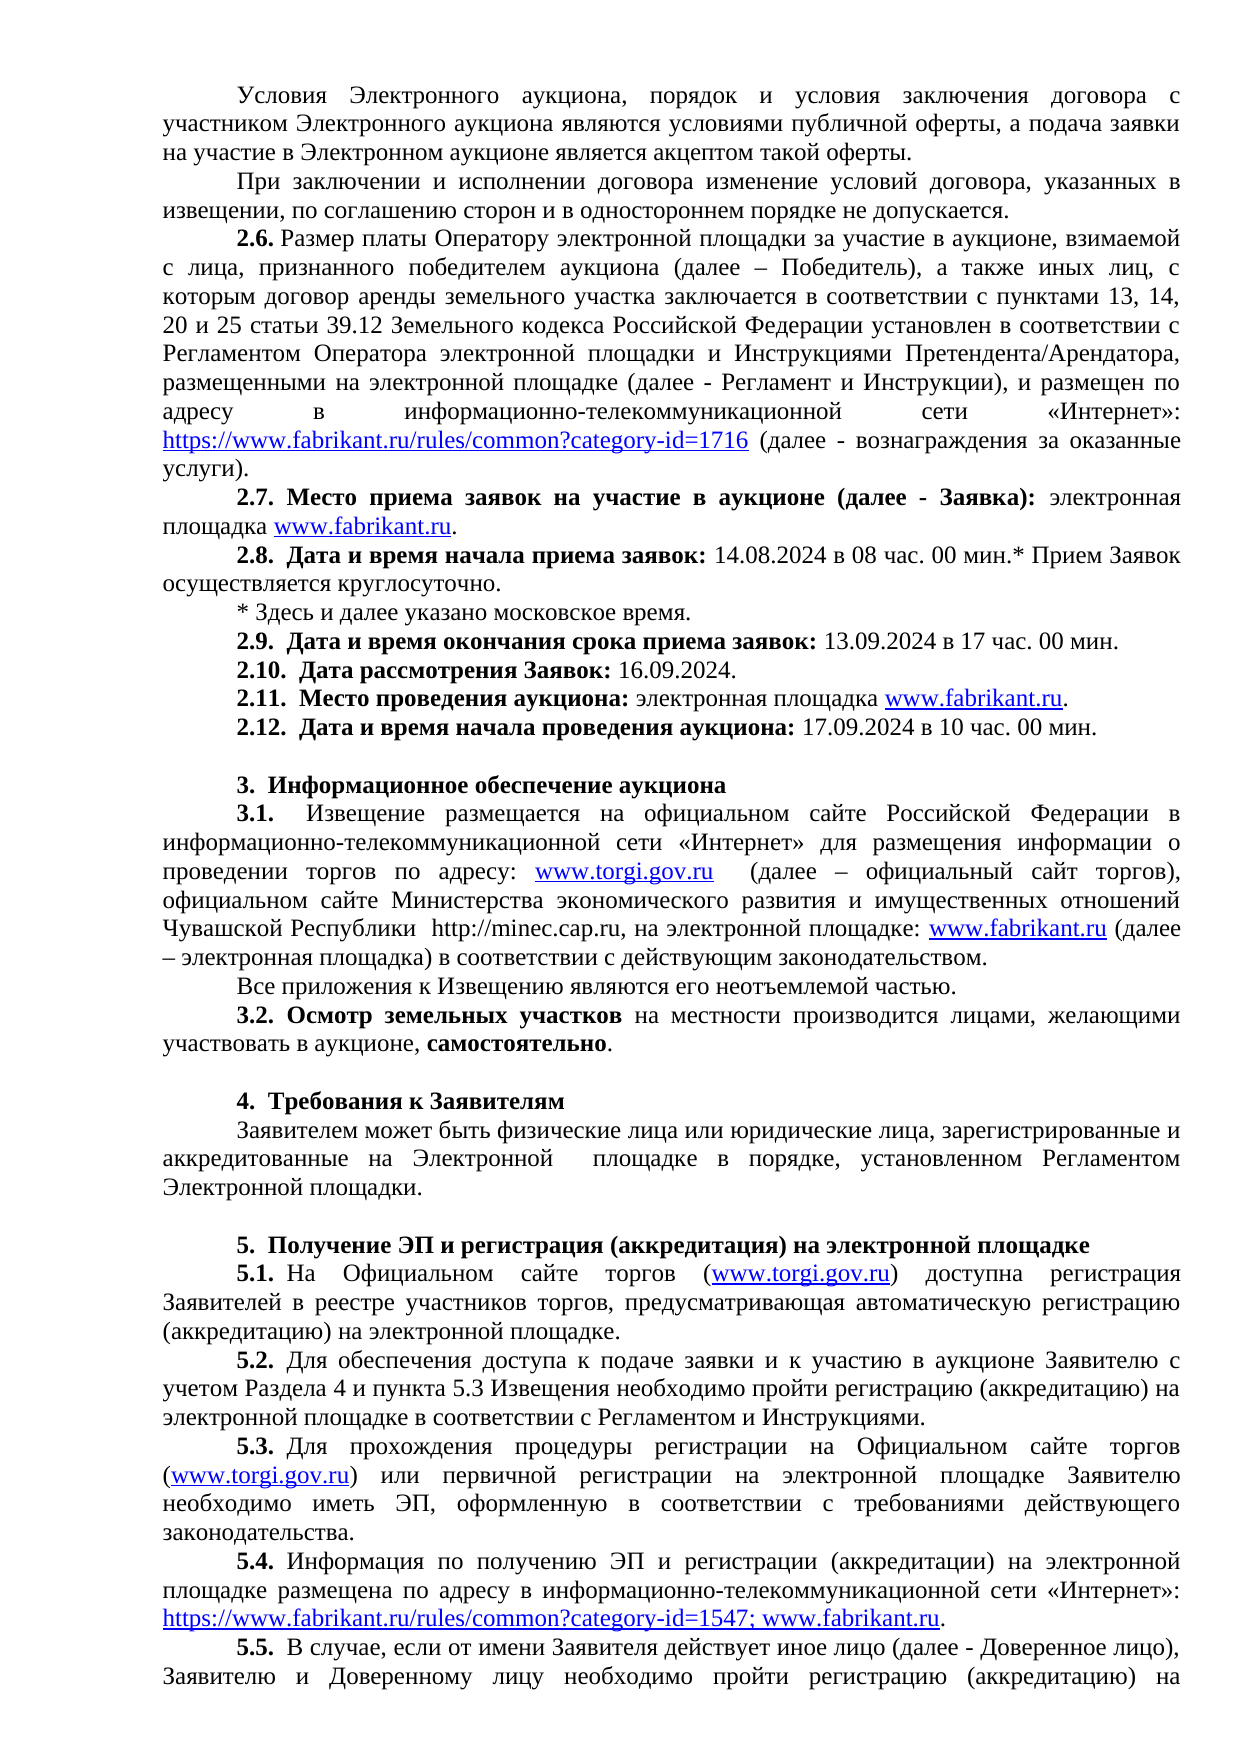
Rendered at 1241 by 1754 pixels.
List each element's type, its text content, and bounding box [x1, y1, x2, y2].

text 5.2. Для обеспечения доступа к подаче заявки и к участию в аукционе Заявителю с учетом Раздела 4 и пункта 5.3 Извещения необходимо пройти регистрацию (аккредитацию) на электронной площадке в соответствии с Регламентом и Инструкциями. [162, 1345, 1181, 1431]
text 3.2. Осмотр земельных участков на местности производится лицами, желающими участвовать в аукционе, самостоятельно. [162, 1000, 1181, 1057]
text * Здесь и далее указано московское время. [162, 597, 1181, 626]
text При заключении и исполнении договора изменение условий договора, указанных в извещении, по соглашению сторон и в одностороннем порядке не допускается. [162, 166, 1181, 223]
text Все приложения к Извещению являются его неотъемлемой частью. [162, 971, 1181, 1000]
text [162, 1632, 1181, 1690]
text 3. Информационное обеспечение аукциона [162, 770, 1181, 798]
text 5.3. Для прохождения процедуры регистрации на Официальном сайте торгов (www.torgi.gov.ru) или первичной регистрации на электронной площадке Заявителю необходимо иметь ЭП, оформленную в соответствии с требованиями действующего законодательства. [162, 1431, 1181, 1546]
text 2.9. Дата и время окончания срока приема заявок: 13.09.2024 в 17 час. 00 мин. [162, 626, 1181, 655]
text 2.7. Место приема заявок на участие в аукционе (далее - Заявка): электронная площадка www.fabrikant.ru. [162, 482, 1181, 540]
text Условия Электронного аукциона, порядок и условия заключения договора с участником Электронного аукциона являются условиями публичной оферты, а подача заявки на участие в Электронном аукционе является акцептом такой оферты. [162, 80, 1181, 166]
text 3.1. Извещение размещается на официальном сайте Российской Федерации в информационно-телекоммуникационной сети «Интернет» для размещения информации о проведении торгов по адресу: www.torgi.gov.ru (далее – официальный сайт торгов), официальном сайте Министерства экономического развития и имущественных отношений Чувашской Республики http://minec.cap.ru, на электронной площадке: www.fabrikant.ru (далее – электронная площадка) в соответствии с действующим законодательством. [162, 798, 1181, 971]
text 5. Получение ЭП и регистрация (аккредитация) на электронной площадке [162, 1230, 1181, 1258]
text 2.11. Место проведения аукциона: электронная площадка www.fabrikant.ru. [162, 683, 1181, 712]
text Заявителем может быть физические лица или юридические лица, зарегистрированные и аккредитованные на Электронной площадке в порядке, установленном Регламентом Электронной площадки. [162, 1115, 1181, 1201]
text 5.4. Информация по получению ЭП и регистрации (аккредитации) на электронной площадке размещена по адресу в информационно-телекоммуникационной сети «Интернет»: https://www.fabrikant.ru/rules/common?category-id=1547; www.fabrikant.ru. [162, 1546, 1181, 1632]
text 2.8. Дата и время начала приема заявок: 14.08.2024 в 08 час. 00 мин.* Прием Заявок осуществляется круглосуточно. [162, 540, 1181, 597]
text 4. Требования к Заявителям [162, 1086, 1181, 1115]
text 5.1. На Официальном сайте торгов (www.torgi.gov.ru) доступна регистрация Заявителей в реестре участников торгов, предусматривающая автоматическую регистрацию (аккредитацию) на электронной площадке. [162, 1258, 1181, 1345]
text 2.6. Размер платы Оператору электронной площадки за участие в аукционе, взимаемой с лица, признанного победителем аукциона (далее – Победитель), а также иных лиц, с которым договор аренды земельного участка заключается в соответствии с пунктами 13, 14, 20 и 25 статьи 39.12 Земельного кодекса Российской Федерации установлен в соответствии с Регламентом Оператора электронной площадки и Инструкциями Претендента/Арендатора, размещенными на электронной площадке (далее - Регламент и Инструкции), и размещен по адресу в информационно-телекоммуникационной сети «Интернет»: https://www.fabrikant.ru/rules/common?category-id=1716 (далее - вознаграждения за оказанные услуги). [162, 223, 1181, 482]
text 2.10. Дата рассмотрения Заявок: 16.09.2024. [162, 655, 1181, 683]
text 2.12. Дата и время начала проведения аукциона: 17.09.2024 в 10 час. 00 мин. [162, 712, 1181, 741]
